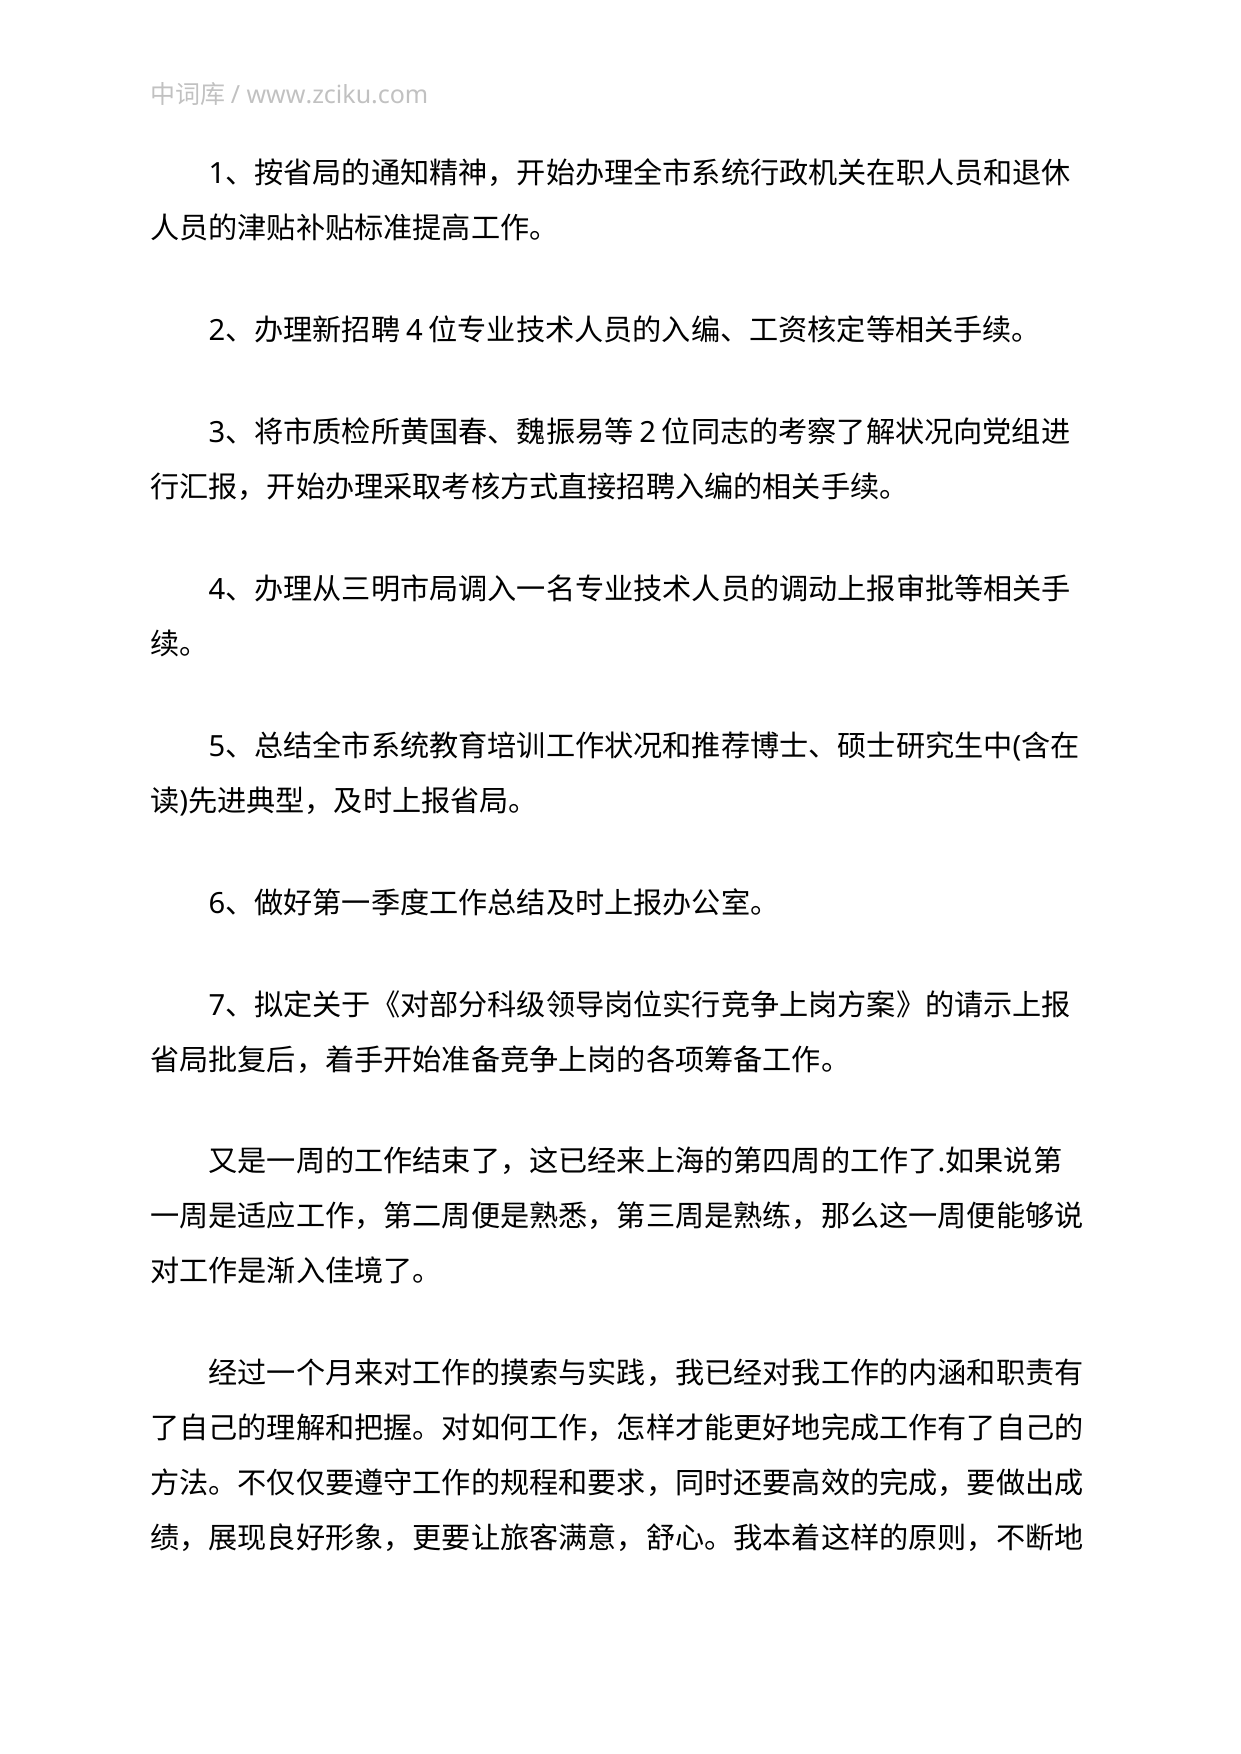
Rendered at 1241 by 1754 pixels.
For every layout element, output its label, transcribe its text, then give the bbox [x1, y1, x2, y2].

text 5、总结全市系统教育培训工作状况和推荐博士、硕士研究生中(含在读)先进典型，及时上报省局。 [150, 722, 1090, 820]
text 1、按省局的通知精神，开始办理全市系统行政机关在职人员和退休人员的津贴补贴标准提高工作。 [150, 150, 1090, 247]
text 4、办理从三明市局调入一名专业技术人员的调动上报审批等相关手续。 [150, 566, 1090, 663]
text 7、拟定关于《对部分科级领导岗位实行竞争上岗方案》的请示上报省局批复后，着手开始准备竞争上岗的各项筹备工作。 [150, 981, 1090, 1078]
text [150, 1350, 1090, 1557]
text 3、将市质检所黄国春、魏振易等2位同志的考察了解状况向党组进行汇报，开始办理采取考核方式直接招聘入编的相关手续。 [150, 409, 1090, 506]
text 6、做好第一季度工作总结及时上报办公室。 [150, 879, 1090, 922]
text 又是一周的工作结束了，这已经来上海的第四周的工作了.如果说第一周是适应工作，第二周便是熟悉，第三周是熟练，那么这一周便能够说对工作是渐入佳境了。 [150, 1138, 1090, 1290]
text 2、办理新招聘4位专业技术人员的入编、工资核定等相关手续。 [150, 307, 1090, 349]
